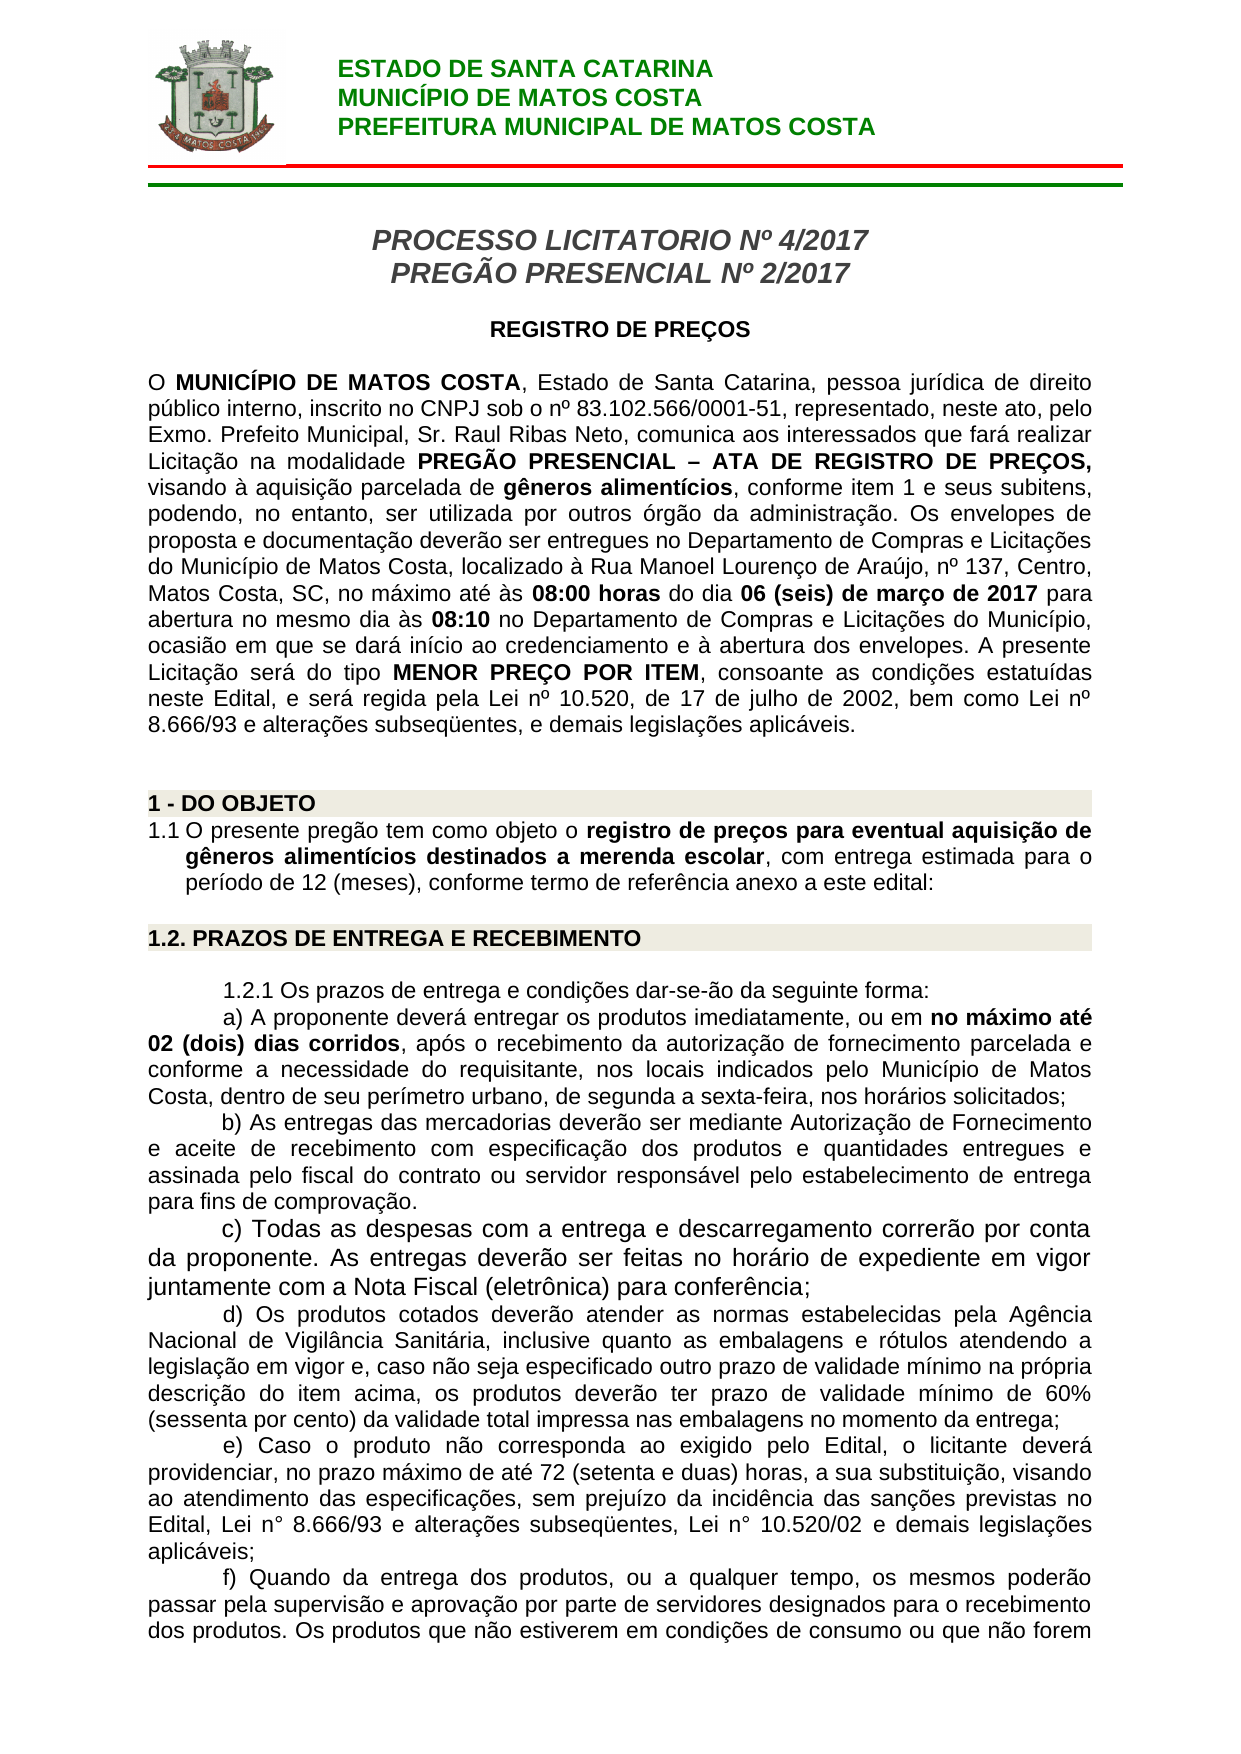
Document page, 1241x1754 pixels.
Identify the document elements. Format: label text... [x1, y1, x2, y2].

text REGISTRO DE PREÇOS [148, 316, 1092, 342]
text O MUNICÍPIO DE MATOS COSTA, Estado de Santa Catarina, pessoa jurídica de direito público interno, inscrito no CNPJ sob o nº 83.102.566/0001-51, representado, neste ato, pelo Exmo. Prefeito Municipal, Sr. Raul Ribas Neto, comunica aos interessados que fará realizar Licitação na modalidade PREGÃO PRESENCIAL – ATA DE REGISTRO DE PREÇOS, visando à aquisição parcelada de gêneros alimentícios, conforme item 1 e seus subitens, podendo, no entanto, ser utilizada por outros órgão da administração. Os envelopes de proposta e documentação deverão ser entregues no Departamento de Compras e Licitações do Município de Matos Costa, localizado à Rua Manoel Lourenço de Araújo, nº 137, Centro, Matos Costa, SC, no máximo até às 08:00 horas do dia 06 (seis) de março de 2017 para abertura no mesmo dia às 08:10 no Departamento de Compras e Licitações do Município, ocasião em que se dará início ao credenciamento e à abertura dos envelopes. A presente Licitação será do tipo MENOR PREÇO POR ITEM, consoante as condições estatuídas neste Edital, e será regida pela Lei nº 10.520, de 17 de julho de 2002, bem como Lei nº 8.666/93 e alterações subseqüentes, e demais legislações aplicáveis. [148, 369, 1092, 738]
picture [147, 29, 287, 165]
text 1 - DO OBJETO [148, 790, 1092, 817]
text a) A proponente deverá entregar os produtos imediatamente, ou em no máximo até 02 (dois) dias corridos, após o recebimento da autorização de fornecimento parcelada e conforme a necessidade do requisitante, nos locais indicados pelo Município de Matos Costa, dentro de seu perímetro urbano, de segunda a sexta-feira, nos horários solicitados; [148, 1003, 1092, 1109]
text e) Caso o produto não corresponda ao exigido pelo Edital, o licitante deverá providenciar, no prazo máximo de até 72 (setenta e duas) horas, a sua substituição, visando ao atendimento das especificações, sem prejuízo da incidência das sanções previstas no Edital, Lei n° 8.666/93 e alterações subseqüentes, Lei n° 10.520/02 e demais legislações aplicáveis; [148, 1432, 1092, 1564]
list O presente pregão tem como objeto o registro de preços para eventual aquisição de gêneros alimentícios destinados a merenda escolar, com entrega estimada para o período de 12 (meses), conforme termo de referência anexo a este edital: [148, 817, 1092, 896]
text c) Todas as despesas com a entrega e descarregamento correrão por conta da proponente. As entregas deverão ser feitas no horário de expediente em vigor juntamente com a Nota Fiscal (eletrônica) para conferência; [148, 1214, 1092, 1301]
subtitle PREGÃO PRESENCIAL Nº 2/2017 [148, 256, 1092, 289]
subtitle PROCESSO LICITATORIO Nº 4/2017 [148, 222, 1092, 256]
text 1.2. PRAZOS DE ENTREGA E RECEBIMENTO [148, 924, 1092, 951]
text b) As entregas das mercadorias deverão ser mediante Autorização de Fornecimento e aceite de recebimento com especificação dos produtos e quantidades entregues e assinada pelo fiscal do contrato ou servidor responsável pelo estabelecimento de entrega para fins de comprovação. [148, 1109, 1092, 1214]
text 1.2.1 Os prazos de entrega e condições dar-se-ão da seguinte forma: [148, 977, 1092, 1003]
text d) Os produtos cotados deverão atender as normas estabelecidas pela Agência Nacional de Vigilância Sanitária, inclusive quanto as embalagens e rótulos atendendo a legislação em vigor e, caso não seja especificado outro prazo de validade mínimo na própria descrição do item acima, os produtos deverão ter prazo de validade mínimo de 60% (sessenta por cento) da validade total impressa nas embalagens no momento da entrega; [148, 1301, 1092, 1432]
